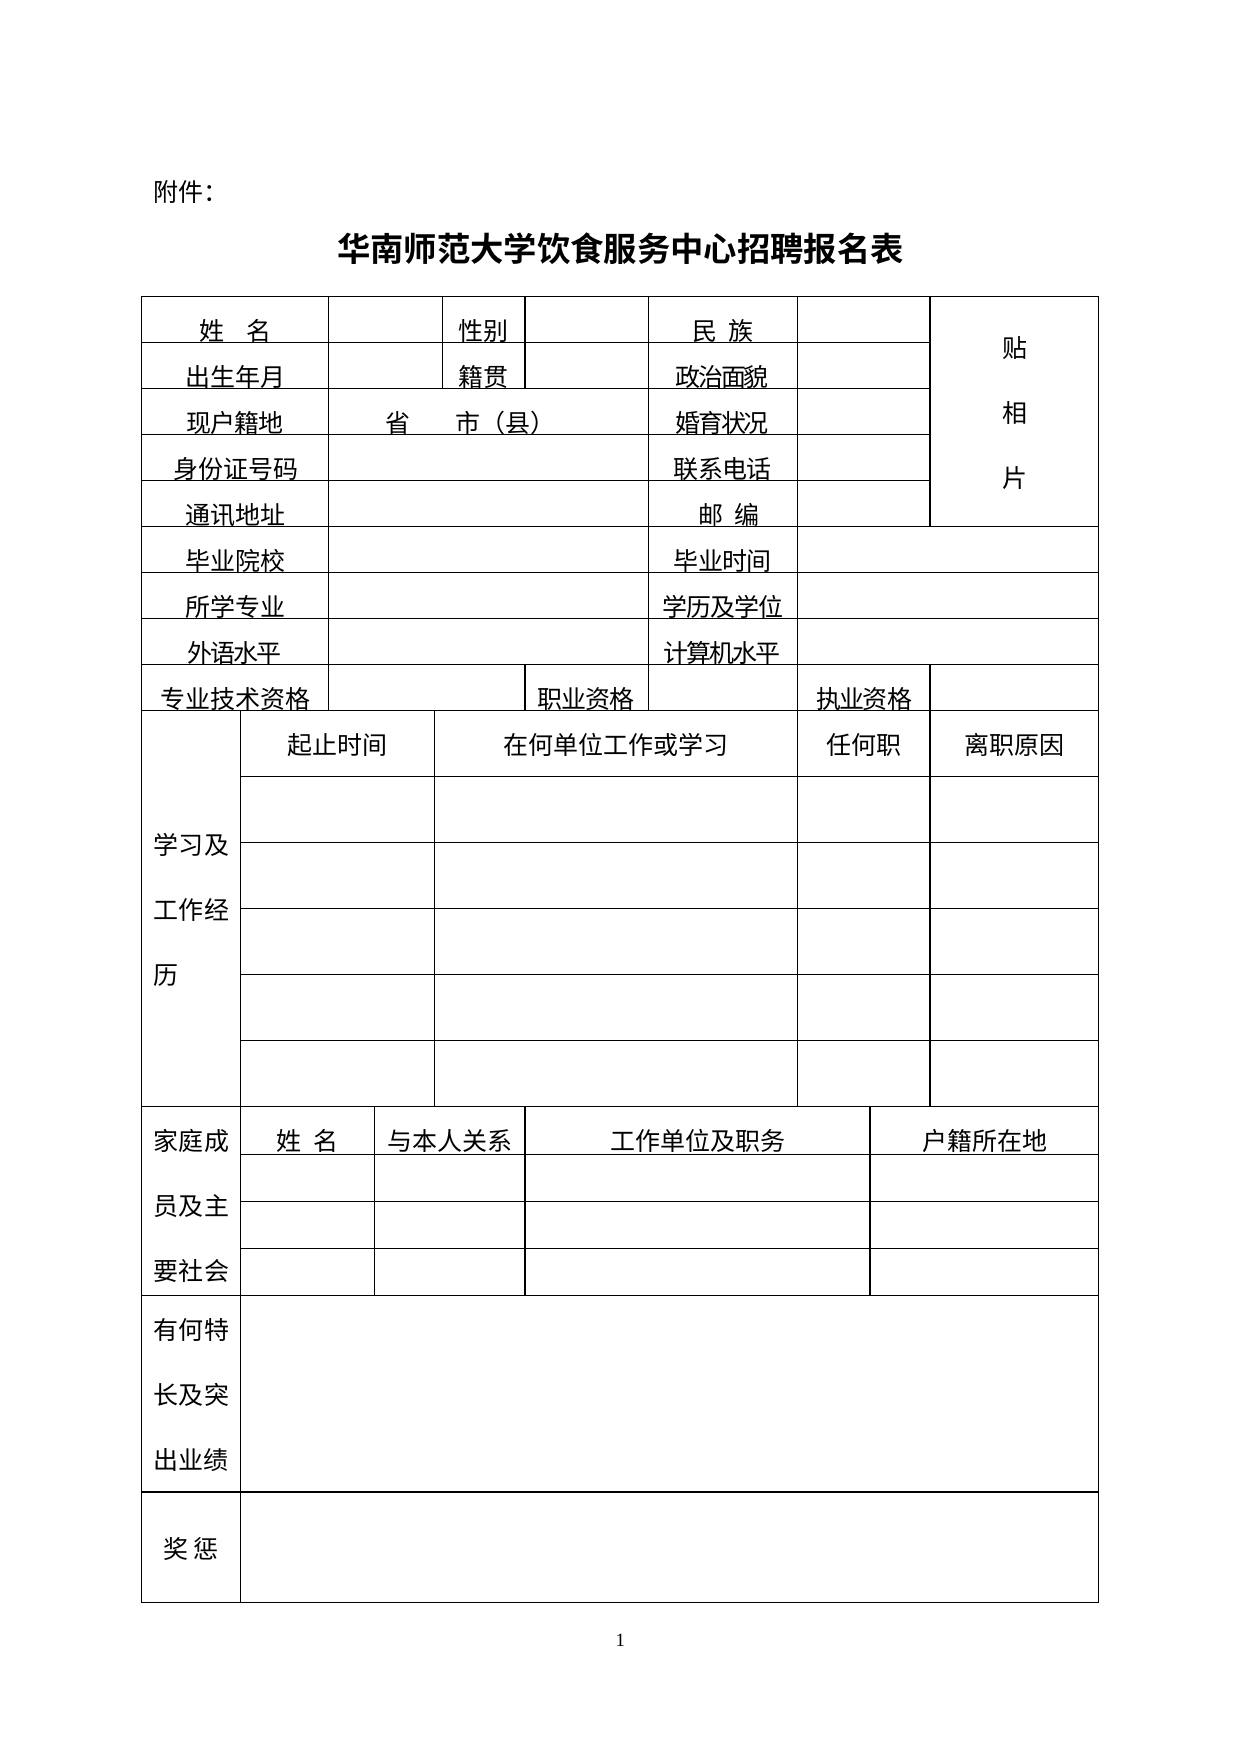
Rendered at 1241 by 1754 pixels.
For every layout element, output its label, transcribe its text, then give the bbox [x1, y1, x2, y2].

table_cell [435, 1041, 797, 1106]
table_cell [241, 843, 434, 908]
table_cell [931, 843, 1098, 908]
table_cell [526, 1249, 869, 1295]
table_cell 现户籍地 [142, 389, 328, 434]
table_cell [798, 909, 929, 974]
table_cell 身份证号码 [142, 435, 328, 480]
table_cell 外语水平 [142, 619, 328, 664]
table_cell 通讯地址 [142, 481, 328, 526]
table_cell [798, 435, 929, 480]
table_cell [435, 909, 797, 974]
table_cell 与本人关系 [375, 1107, 524, 1153]
table_cell [526, 343, 648, 388]
table_cell 学历及学位 [649, 573, 797, 618]
table_cell [329, 619, 648, 664]
table_cell [329, 481, 648, 526]
table_cell [798, 527, 1098, 572]
table_cell [241, 975, 434, 1040]
table_header 民 族 [649, 297, 797, 342]
table_cell 姓 名 [241, 1107, 374, 1153]
table_cell [798, 1041, 929, 1106]
table_cell 婚育状况 [649, 389, 797, 434]
table_cell [931, 777, 1098, 842]
table_cell [798, 975, 929, 1040]
table_cell [526, 1155, 869, 1201]
table_cell [931, 1041, 1098, 1106]
table_cell [241, 1155, 374, 1201]
table_cell [798, 573, 1098, 618]
table_cell [241, 1296, 1098, 1491]
table_cell 省 市（县） [329, 389, 648, 434]
table_cell [798, 389, 929, 434]
table_cell [798, 343, 929, 388]
table_cell [871, 1155, 1098, 1201]
table_cell [435, 843, 797, 908]
table_cell 家庭成 员及主要社会关系 [142, 1107, 240, 1295]
table_cell 任何职 [798, 711, 929, 776]
table_header [526, 297, 648, 342]
table_cell [871, 1202, 1098, 1248]
table_cell [329, 573, 648, 618]
table_cell [329, 665, 524, 710]
table_cell 籍贯 [443, 343, 524, 388]
table_cell [871, 1249, 1098, 1295]
table_cell [375, 1155, 524, 1201]
table_cell 奖 惩 情 况 [142, 1493, 240, 1602]
table_cell 学习及工作经历 [142, 711, 240, 1106]
table_cell 出生年月 [142, 343, 328, 388]
table_cell [798, 777, 929, 842]
table_cell [798, 481, 929, 526]
table_cell [329, 435, 648, 480]
table_cell [329, 343, 442, 388]
table_cell [241, 1202, 374, 1248]
table_cell [931, 975, 1098, 1040]
table_cell 毕业时间 [649, 527, 797, 572]
table_header 性别 [443, 297, 524, 342]
table_cell [241, 1041, 434, 1106]
table_cell 所学专业 [142, 573, 328, 618]
table_cell [241, 777, 434, 842]
table_cell 执业资格 [798, 665, 929, 710]
table_cell 邮 编 [649, 481, 797, 526]
table_header 姓 名 [142, 297, 328, 342]
table_cell [798, 843, 929, 908]
table_cell [435, 975, 797, 1040]
table_cell 毕业院校 [142, 527, 328, 572]
table_cell [241, 1249, 374, 1295]
table_cell [435, 777, 797, 842]
table_cell 户籍所在地 [871, 1107, 1098, 1153]
table_cell 职业资格 [526, 665, 648, 710]
table_cell 起止时间 [241, 711, 434, 776]
table_cell [375, 1202, 524, 1248]
table_header 贴 相 片 [931, 297, 1098, 526]
table_cell [241, 909, 434, 974]
table_cell [526, 1202, 869, 1248]
table_cell 联系电话 [649, 435, 797, 480]
table_cell [329, 527, 648, 572]
table_cell 计算机水平 [649, 619, 797, 664]
table_cell [931, 909, 1098, 974]
table_cell [241, 1493, 1098, 1602]
table_cell [798, 619, 1098, 664]
table_cell [649, 665, 797, 710]
table_cell 政治面貌 [649, 343, 797, 388]
text 华南师范大学饮食服务中心招聘报名表 [153, 223, 1087, 271]
table_cell 工作单位及职务 [526, 1107, 869, 1153]
table_cell 有何特 长及突出业绩 [142, 1296, 240, 1491]
table_cell 离职原因 [931, 711, 1098, 776]
table_cell [931, 665, 1098, 710]
table_header [329, 297, 442, 342]
table_cell 专业技术资格 [142, 665, 328, 710]
table_cell 在何单位工作或学习 [435, 711, 797, 776]
text 附件： [153, 158, 1087, 223]
table_header [798, 297, 929, 342]
table_cell [375, 1249, 524, 1295]
